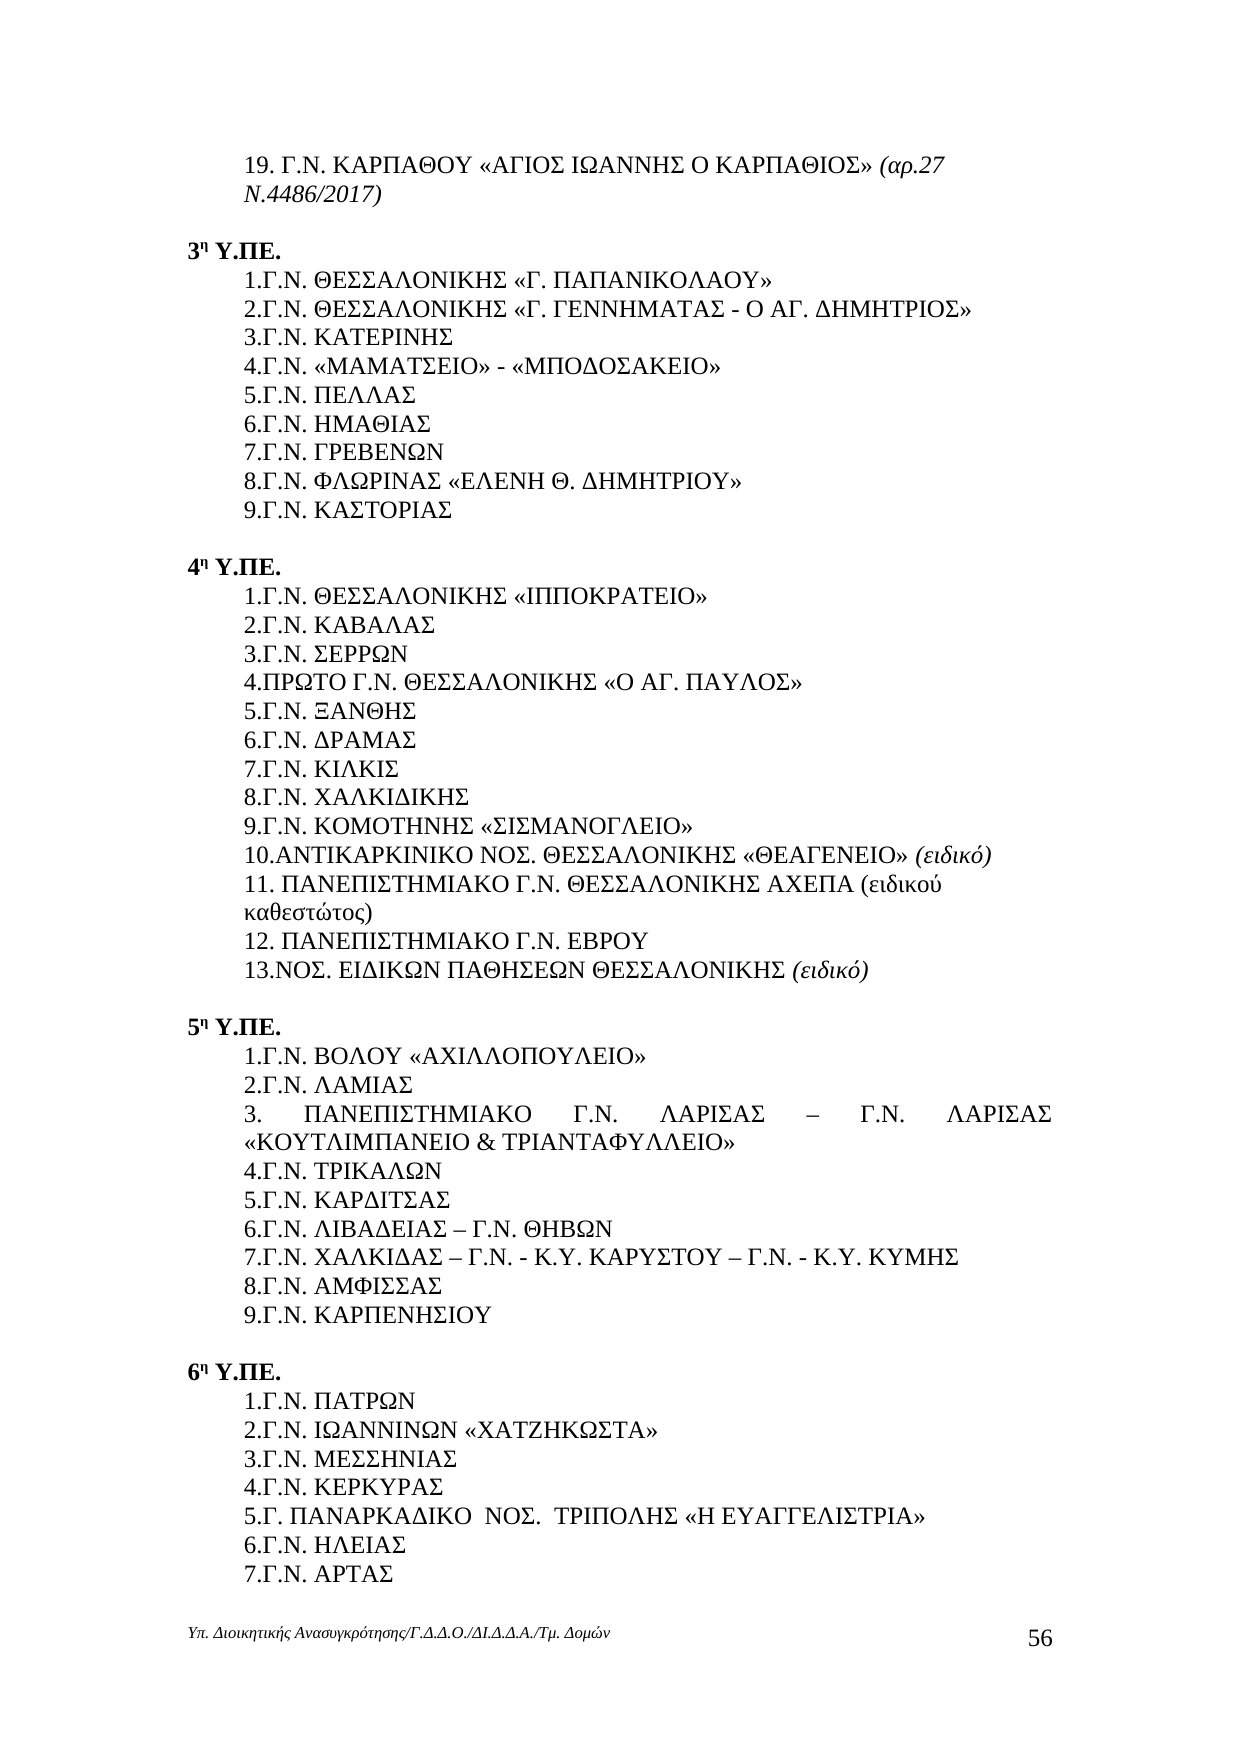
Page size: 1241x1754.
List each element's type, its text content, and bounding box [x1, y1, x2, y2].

text 9.Γ.Ν. ΚΑΣΤΟΡΙΑΣ [244, 495, 1053, 524]
text 4.ΠΡΩΤΟ Γ.Ν. ΘΕΣΣΑΛΟΝΙΚΗΣ «Ο ΑΓ. ΠΑΥΛΟΣ» [244, 667, 1053, 696]
text 3. ΠΑΝΕΠΙΣΤΗΜΙΑΚΟ Γ.Ν. ΛΑΡΙΣΑΣ – Γ.Ν. ΛΑΡΙΣΑΣ «ΚΟΥΤΛΙΜΠΑΝΕΙΟ & ΤΡΙΑΝΤΑΦΥΛΛΕΙΟ» [244, 1099, 1053, 1156]
text 7.Γ.Ν. ΑΡΤΑΣ [244, 1559, 1053, 1587]
text 1.Γ.Ν. ΘΕΣΣΑΛΟΝΙΚΗΣ «ΙΠΠΟΚΡΑΤΕΙΟ» [244, 581, 1053, 610]
text 1.Γ.Ν. ΘΕΣΣΑΛΟΝΙΚΗΣ «Γ. ΠΑΠΑΝΙΚΟΛΑΟΥ» [244, 265, 1053, 294]
text 3.Γ.Ν. ΜΕΣΣΗΝΙΑΣ [244, 1444, 1053, 1472]
text 12. ΠΑΝΕΠΙΣΤΗΜΙΑΚΟ Γ.Ν. ΕΒΡΟΥ [244, 926, 1053, 955]
text 7.Γ.Ν. ΚΙΛΚΙΣ [244, 754, 1053, 782]
text 4.Γ.Ν. ΤΡΙΚΑΛΩΝ [244, 1156, 1053, 1185]
text 8.Γ.Ν. ΑΜΦΙΣΣΑΣ [244, 1271, 1053, 1300]
text 19. Γ.Ν. ΚΑΡΠΑΘΟΥ «ΑΓΙΟΣ ΙΩΑΝΝΗΣ Ο ΚΑΡΠΑΘΙΟΣ» (αρ.27 Ν.4486/2017) [244, 150, 1053, 207]
text 1.Γ.Ν. ΒΟΛΟΥ «ΑΧΙΛΛΟΠΟΥΛΕΙΟ» [244, 1041, 1053, 1070]
text 6η Υ.ΠΕ. [187, 1357, 1053, 1386]
text 11. ΠΑΝΕΠΙΣΤΗΜΙΑΚΟ Γ.Ν. ΘΕΣΣΑΛΟΝΙΚΗΣ ΑΧΕΠΑ (ειδικού καθεστώτος) [244, 869, 1053, 926]
text 5.Γ.Ν. ΠΕΛΛΑΣ [244, 380, 1053, 409]
text 2.Γ.Ν. ΛΑΜΙΑΣ [244, 1070, 1053, 1099]
text 9.Γ.Ν. ΚΑΡΠΕΝΗΣΙΟΥ [244, 1300, 1053, 1329]
text 5.Γ. ΠΑΝΑΡΚΑΔΙΚΟ ΝΟΣ. ΤΡΙΠΟΛΗΣ «Η ΕΥΑΓΓΕΛΙΣΤΡΙΑ» [244, 1501, 1053, 1530]
text 3.Γ.Ν. ΣΕΡΡΩΝ [244, 639, 1053, 667]
text 2.Γ.Ν. ΙΩΑΝΝΙΝΩΝ «ΧΑΤΖΗΚΩΣΤΑ» [244, 1415, 1053, 1444]
text 5η Υ.ΠΕ. [187, 1012, 1053, 1041]
text 7.Γ.Ν. ΧΑΛΚΙΔΑΣ – Γ.Ν. - Κ.Υ. ΚΑΡΥΣΤΟΥ – Γ.Ν. - Κ.Υ. ΚΥΜΗΣ [244, 1242, 1053, 1271]
text 5.Γ.Ν. ΞΑΝΘΗΣ [244, 696, 1053, 725]
text 9.Γ.Ν. ΚΟΜΟΤΗΝΗΣ «ΣΙΣΜΑΝΟΓΛΕΙΟ» [244, 811, 1053, 840]
text 6.Γ.Ν. ΔΡΑΜΑΣ [244, 725, 1053, 754]
text 13.ΝΟΣ. ΕΙΔΙΚΩΝ ΠΑΘΗΣΕΩΝ ΘΕΣΣΑΛΟΝΙΚΗΣ (ειδικό) [244, 955, 1053, 984]
text 10.ΑΝΤΙΚΑΡΚΙΝΙΚΟ ΝΟΣ. ΘΕΣΣΑΛΟΝΙΚΗΣ «ΘΕΑΓΕΝΕΙΟ» (ειδικό) [244, 840, 1053, 869]
text 3.Γ.Ν. ΚΑΤΕΡΙΝΗΣ [244, 322, 1053, 351]
text 6.Γ.Ν. ΗΜΑΘΙΑΣ [244, 409, 1053, 437]
text 1.Γ.Ν. ΠΑΤΡΩΝ [244, 1386, 1053, 1415]
text 4.Γ.Ν. ΚΕΡΚΥΡΑΣ [244, 1472, 1053, 1501]
text 4η Υ.ΠΕ. [187, 552, 1053, 581]
text 5.Γ.Ν. ΚΑΡΔΙΤΣΑΣ [244, 1185, 1053, 1214]
text 7.Γ.Ν. ΓΡΕΒΕΝΩΝ [244, 437, 1053, 466]
text 8.Γ.Ν. ΦΛΩΡΙΝΑΣ «ΕΛΕΝΗ Θ. ΔΗΜΗΤΡΙΟΥ» [244, 466, 1053, 495]
text 6.Γ.Ν. ΗΛΕΙΑΣ [244, 1530, 1053, 1559]
text 2.Γ.Ν. ΘΕΣΣΑΛΟΝΙΚΗΣ «Γ. ΓΕΝΝΗΜΑΤΑΣ - Ο ΑΓ. ΔΗΜΗΤΡΙΟΣ» [244, 294, 1053, 322]
text 8.Γ.Ν. ΧΑΛΚΙΔΙΚΗΣ [244, 782, 1053, 811]
text 2.Γ.Ν. ΚΑΒΑΛΑΣ [244, 610, 1053, 639]
text 4.Γ.Ν. «ΜΑΜΑΤΣΕΙΟ» - «ΜΠΟΔΟΣΑΚΕΙΟ» [244, 351, 1053, 380]
text 6.Γ.Ν. ΛΙΒΑΔΕΙΑΣ – Γ.Ν. ΘΗΒΩΝ [244, 1214, 1053, 1242]
text 3η Υ.ΠΕ. [187, 236, 1053, 265]
